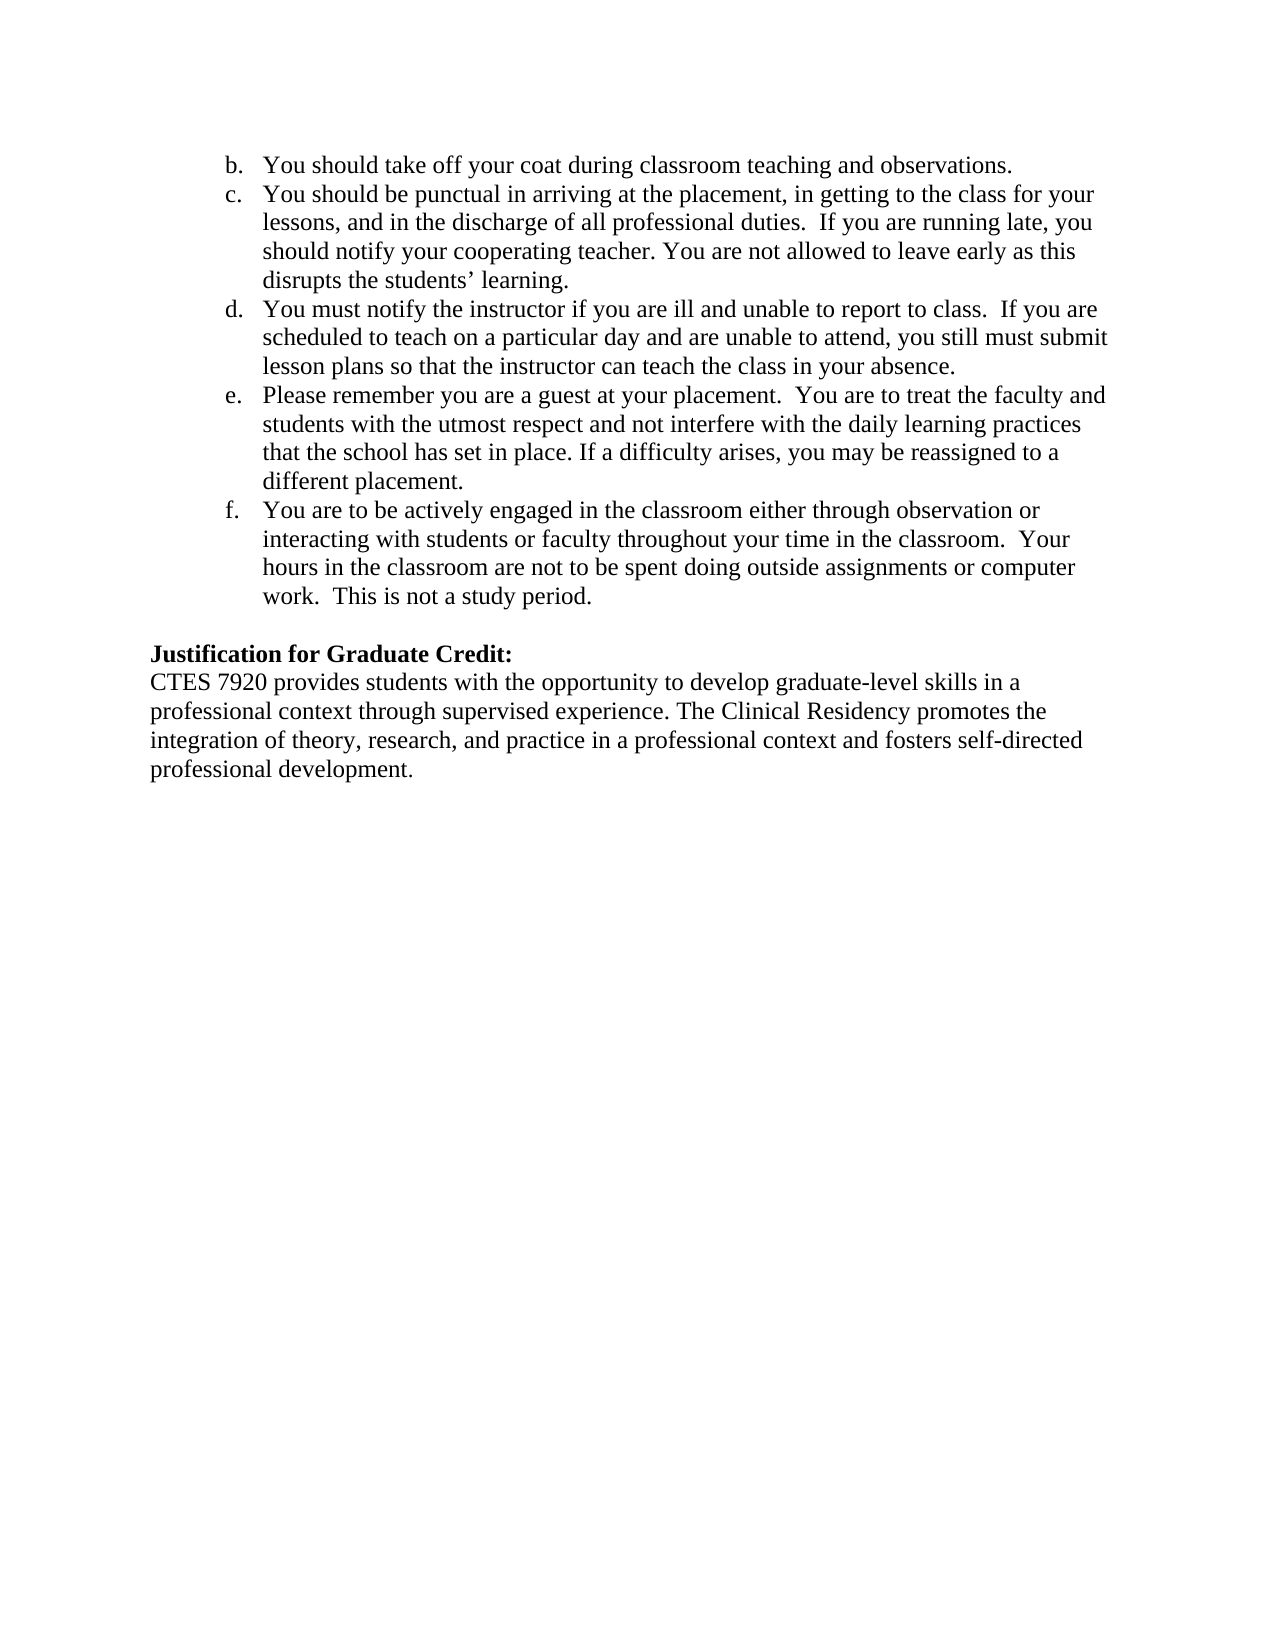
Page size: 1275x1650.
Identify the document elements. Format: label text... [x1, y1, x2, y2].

list You are to be actively engaged in the classroom either through observation or interacting with students or faculty throughout your time in the classroom. Your hours in the classroom are not to be spent doing outside assignments or computer work. This is not a study period. [225, 495, 1125, 610]
list You must notify the instructor if you are ill and unable to report to class. If you are scheduled to teach on a particular day and are unable to attend, you still must submit lesson plans so that the instructor can teach the class in your absence. [225, 294, 1125, 380]
list Please remember you are a guest at your placement. You are to treat the faculty and students with the utmost respect and not interfere with the daily learning practices that the school has set in place. If a difficulty arises, you may be reassigned to a different placement. [225, 380, 1125, 495]
text CTES 7920 provides students with the opportunity to develop graduate-level skills in a professional context through supervised experience. The Clinical Residency promotes the integration of theory, research, and practice in a professional context and fosters self-directed professional development. [150, 667, 1125, 782]
text Justification for Graduate Credit: [150, 639, 1125, 667]
list You should take off your coat during classroom teaching and observations. [225, 150, 1125, 179]
list You should be punctual in arriving at the placement, in getting to the class for your lessons, and in the discharge of all professional duties. If you are running late, you should notify your cooperating teacher. You are not allowed to leave early as this disrupts the students’ learning. [225, 179, 1125, 294]
